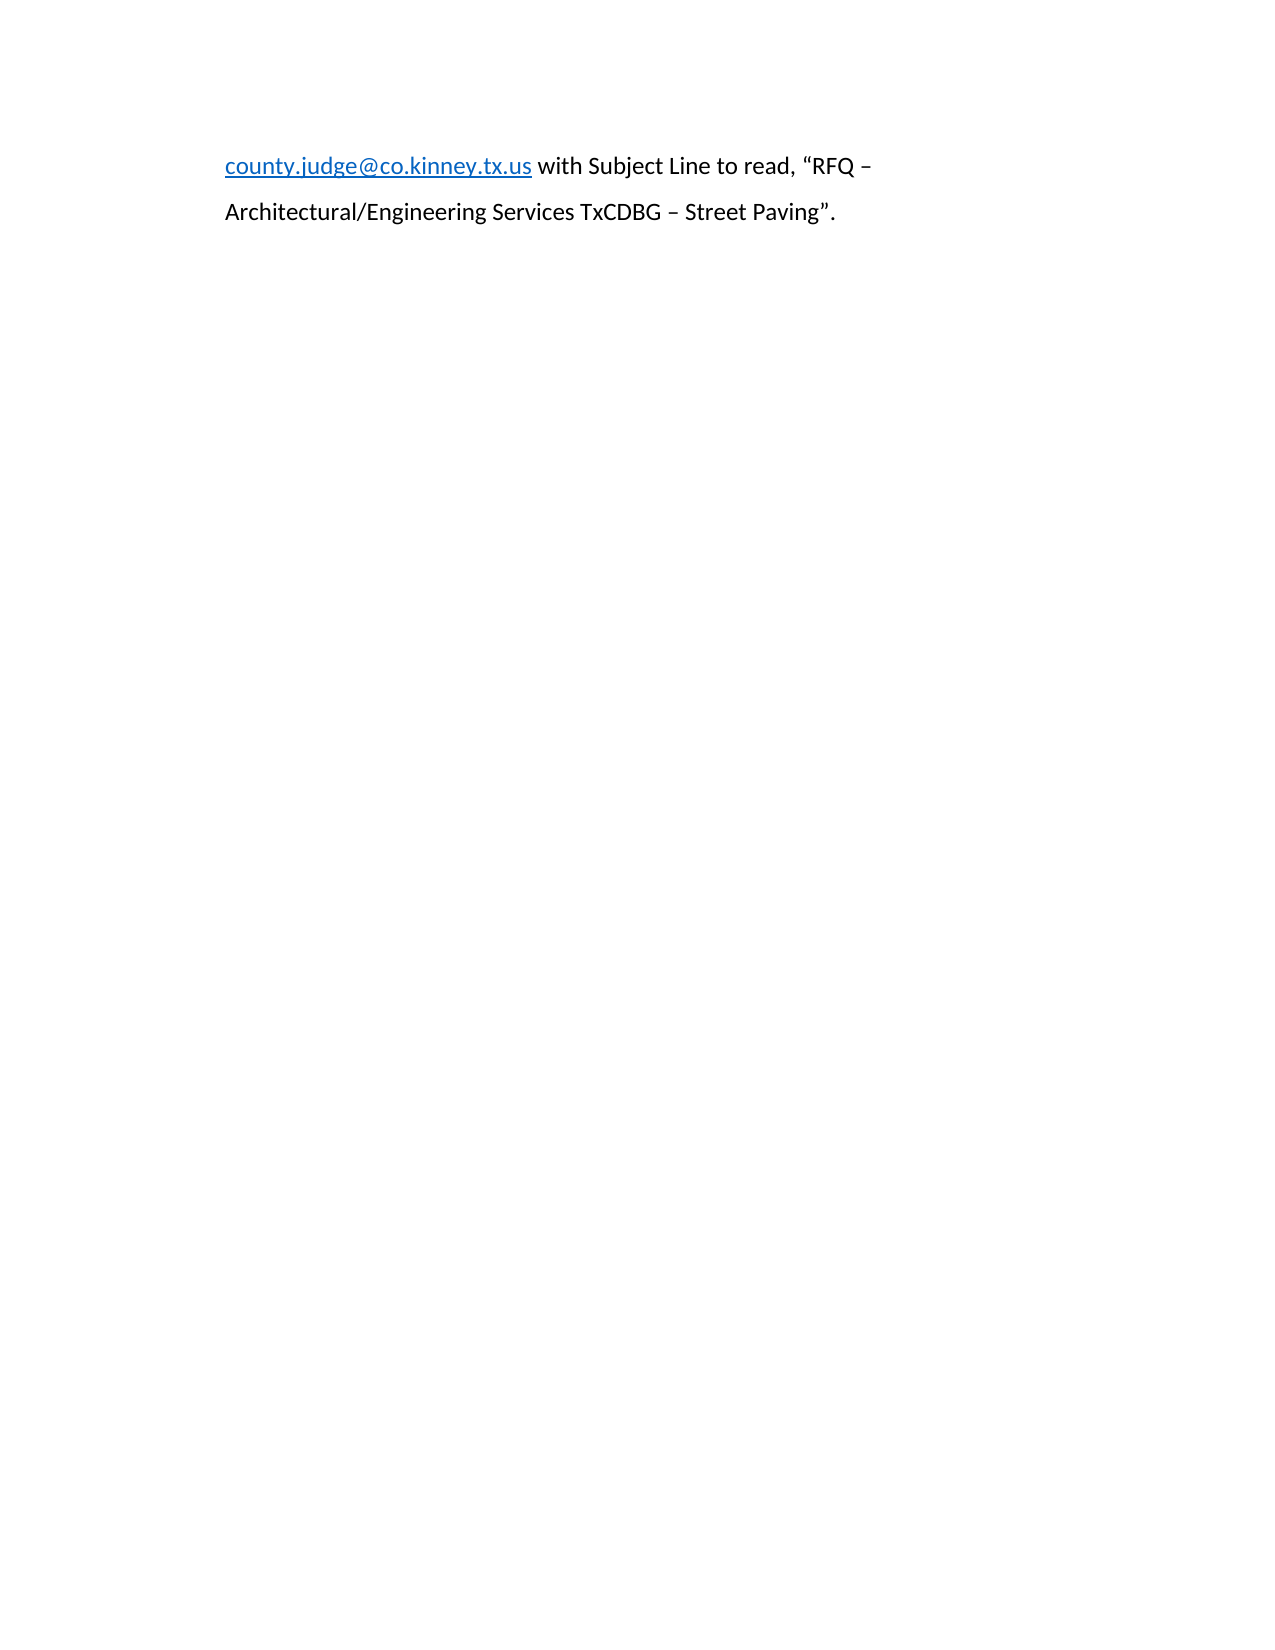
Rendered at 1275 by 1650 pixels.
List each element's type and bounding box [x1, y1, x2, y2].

text [225, 150, 1125, 226]
